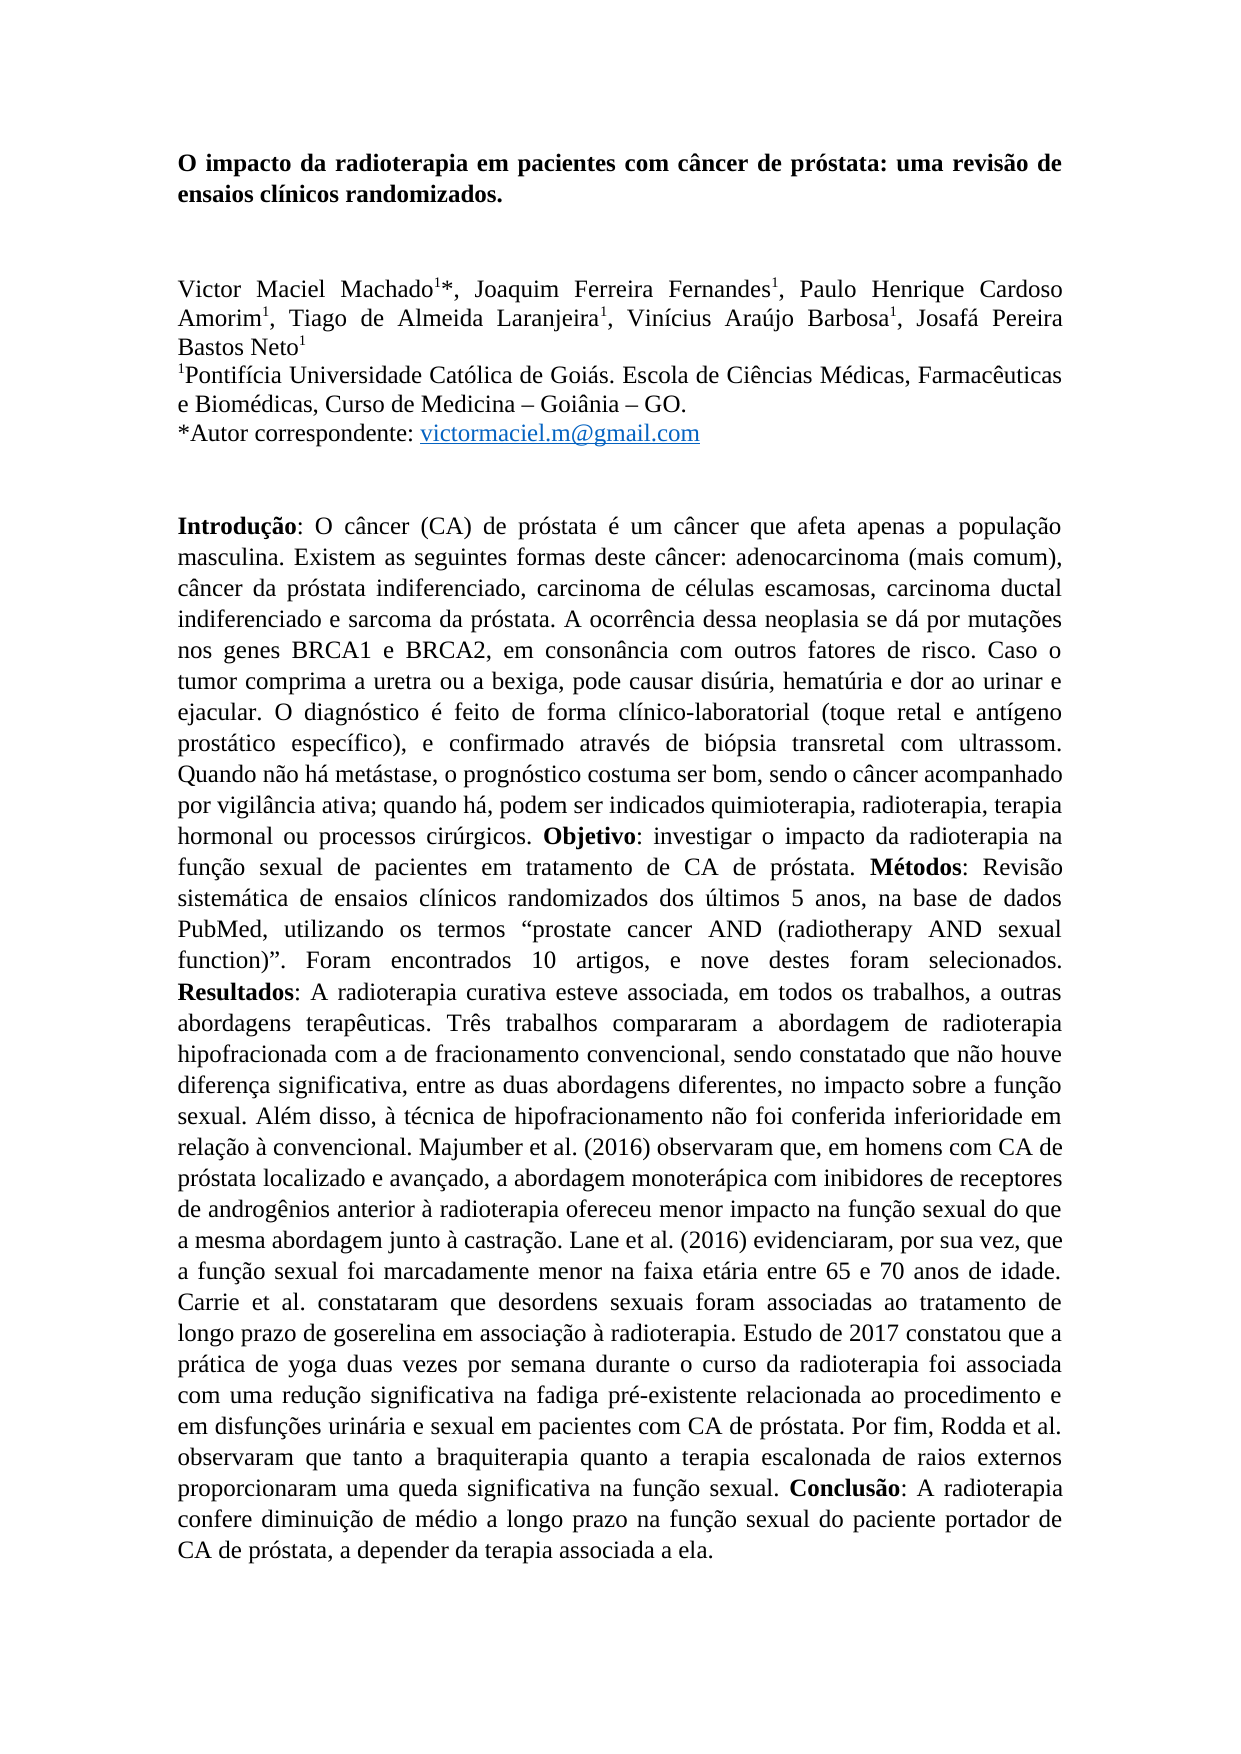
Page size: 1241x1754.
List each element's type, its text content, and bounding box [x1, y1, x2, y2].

text O impacto da radioterapia em pacientes com câncer de próstata: uma revisão de ensaios clínicos randomizados. [177, 148, 1063, 207]
list *Autor correspondente: victormaciel.m@gmail.com [177, 418, 1063, 447]
list 1Pontifícia Universidade Católica de Goiás. Escola de Ciências Médicas, Farmacêuticas e Biomédicas, Curso de Medicina – Goiânia – GO. [177, 360, 1063, 418]
list Victor Maciel Machado1*, Joaquim Ferreira Fernandes1, Paulo Henrique Cardoso Amorim1, Tiago de Almeida Laranjeira1, Vinícius Araújo Barbosa1, Josafá Pereira Bastos Neto1 [177, 274, 1063, 360]
text Introdução: O câncer (CA) de próstata é um câncer que afeta apenas a população masculina. Existem as seguintes formas deste câncer: adenocarcinoma (mais comum), câncer da próstata indiferenciado, carcinoma de células escamosas, carcinoma ductal indiferenciado e sarcoma da próstata. A ocorrência dessa neoplasia se dá por mutações nos genes BRCA1 e BRCA2, em consonância com outros fatores de risco. Caso o tumor comprima a uretra ou a bexiga, pode causar disúria, hematúria e dor ao urinar e ejacular. O diagnóstico é feito de forma clínico-laboratorial (toque retal e antígeno prostático específico), e confirmado através de biópsia transretal com ultrassom. Quando não há metástase, o prognóstico costuma ser bom, sendo o câncer acompanhado por vigilância ativa; quando há, podem ser indicados quimioterapia, radioterapia, terapia hormonal ou processos cirúrgicos. Objetivo: investigar o impacto da radioterapia na função sexual de pacientes em tratamento de CA de próstata. Métodos: Revisão sistemática de ensaios clínicos randomizados dos últimos 5 anos, na base de dados PubMed, utilizando os termos “prostate cancer AND (radiotherapy AND sexual function)”. Foram encontrados 10 artigos, e nove destes foram selecionados. Resultados: A radioterapia curativa esteve associada, em todos os trabalhos, a outras abordagens terapêuticas. Três trabalhos compararam a abordagem de radioterapia hipofracionada com a de fracionamento convencional, sendo constatado que não houve diferença significativa, entre as duas abordagens diferentes, no impacto sobre a função sexual. Além disso, à técnica de hipofracionamento não foi conferida inferioridade em relação à convencional. Majumber et al. (2016) observaram que, em homens com CA de próstata localizado e avançado, a abordagem monoterápica com inibidores de receptores de androgênios anterior à radioterapia ofereceu menor impacto na função sexual do que a mesma abordagem junto à castração. Lane et al. (2016) evidenciaram, por sua vez, que a função sexual foi marcadamente menor na faixa etária entre 65 e 70 anos de idade. Carrie et al. constataram que desordens sexuais foram associadas ao tratamento de longo prazo de goserelina em associação à radioterapia. Estudo de 2017 constatou que a prática de yoga duas vezes por semana durante o curso da radioterapia foi associada com uma redução significativa na fadiga pré-existente relacionada ao procedimento e em disfunções urinária e sexual em pacientes com CA de próstata. Por fim, Rodda et al. observaram que tanto a braquiterapia quanto a terapia escalonada de raios externos proporcionaram uma queda significativa na função sexual. Conclusão: A radioterapia confere diminuição de médio a longo prazo na função sexual do paciente portador de CA de próstata, a depender da terapia associada a ela. [177, 511, 1063, 1564]
